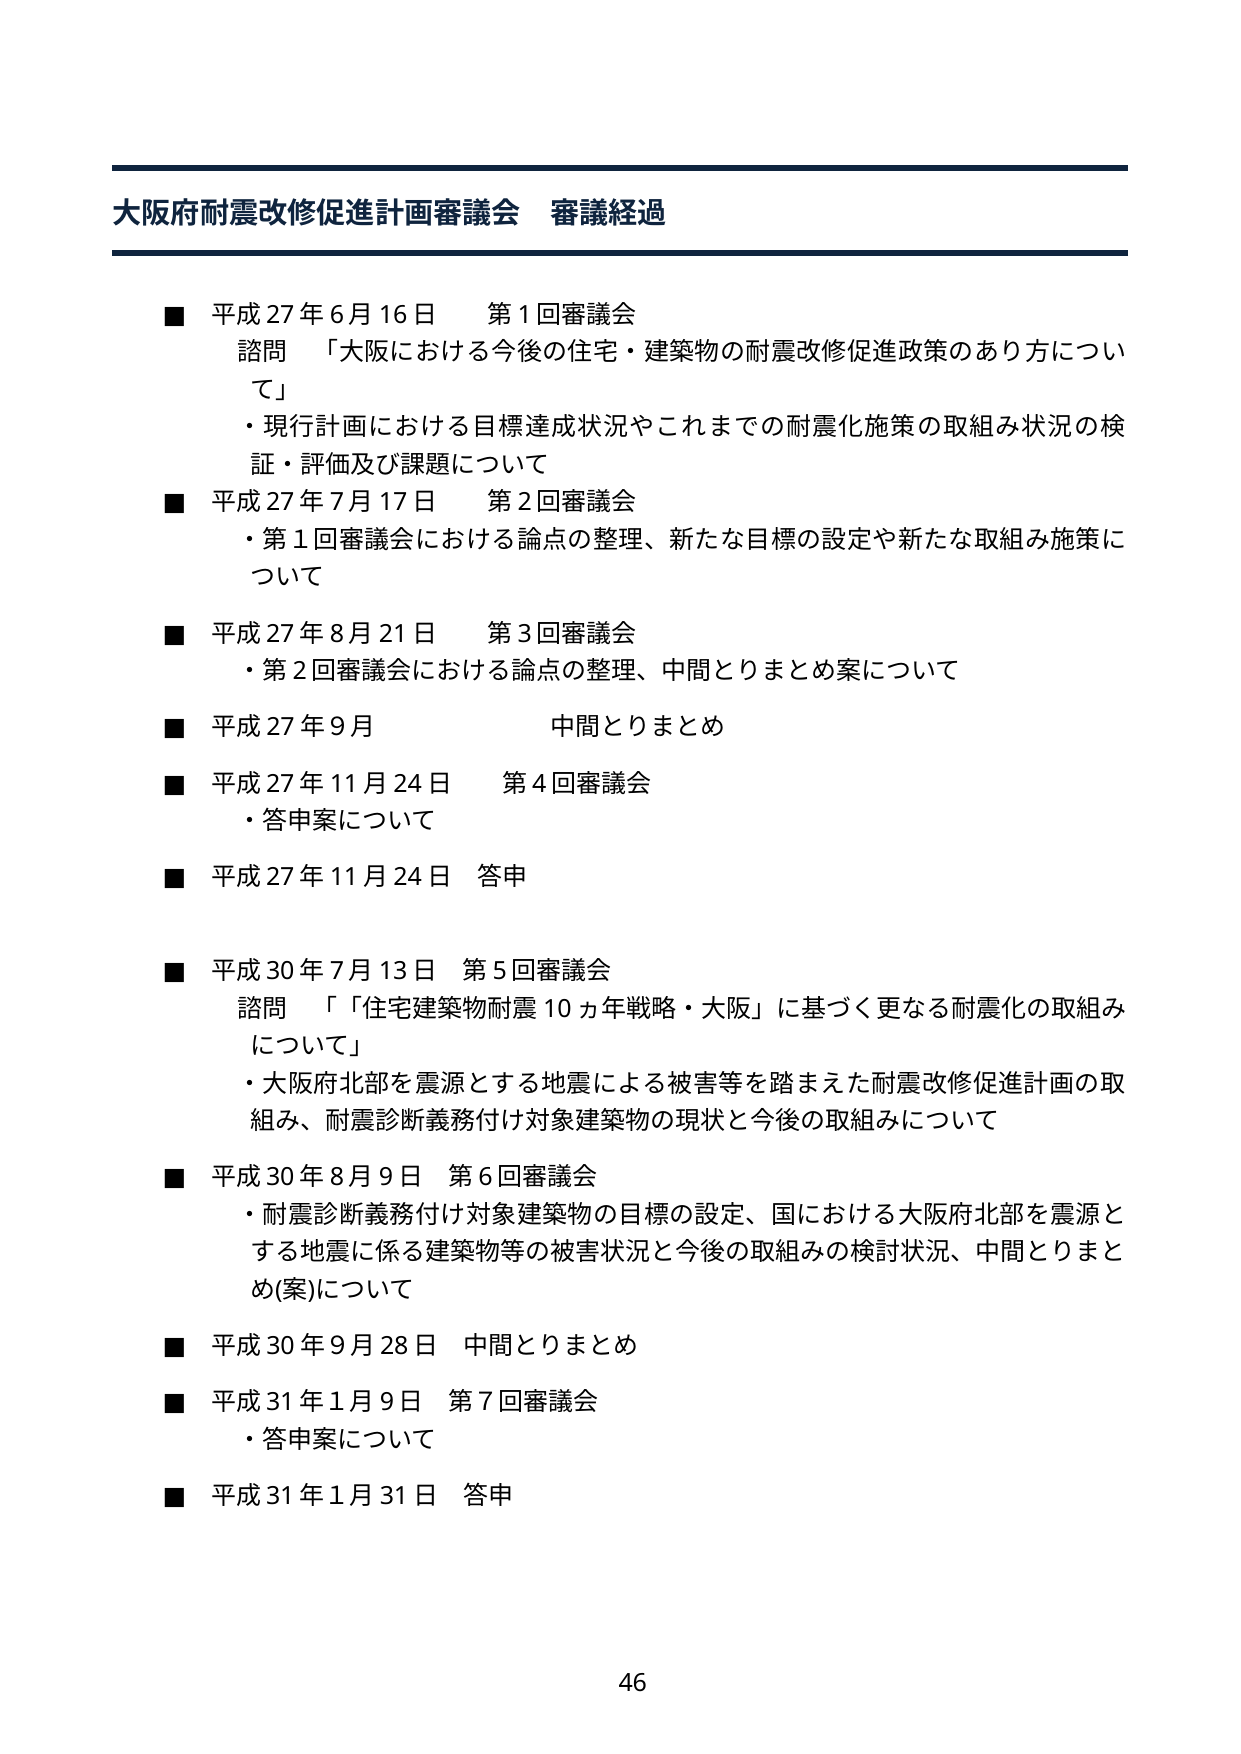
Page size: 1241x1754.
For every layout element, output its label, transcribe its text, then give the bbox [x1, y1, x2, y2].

subtitle 大阪府耐震改修促進計画審議会 審議経過 [112, 171, 1128, 250]
text ■ 平成30年7月13日 第5回審議会 [162, 950, 1103, 987]
text ■ 平成30年8月9日 第6回審議会 [162, 1156, 1103, 1194]
text ■ 平成30年９月28日 中間とりまとめ [162, 1325, 1103, 1362]
text ・現行計画における目標達成状況やこれまでの耐震化施策の取組み状況の検証・評価及び課題について [237, 406, 1128, 481]
text ■ 平成31年１月9日 第７回審議会 [137, 1381, 1103, 1419]
text ■ 平成27年8月21日 第3回審議会 [137, 612, 1103, 650]
text ・第１回審議会における論点の整理、新たな目標の設定や新たな取組み施策について [237, 519, 1128, 594]
text ・答申案について [237, 800, 1128, 837]
text ■ 平成27年11月24日 答申 [162, 856, 1103, 894]
text ・第2回審議会における論点の整理、中間とりまとめ案について [237, 650, 1128, 687]
text ■ 平成27年6月16日 第1回審議会 [137, 294, 1103, 331]
text 諮問 「「住宅建築物耐震10ヵ年戦略・大阪」に基づく更なる耐震化の取組みについて」 [237, 987, 1128, 1062]
text ・耐震診断義務付け対象建築物の目標の設定、国における大阪府北部を震源とする地震に係る建築物等の被害状況と今後の取組みの検討状況、中間とりまとめ(案)について [237, 1194, 1128, 1306]
text ■ 平成27年11月24日 第4回審議会 [137, 762, 1103, 800]
text ■ 平成27年7月17日 第2回審議会 [137, 481, 1103, 519]
text ■ 平成31年１月31日 答申 [137, 1475, 1103, 1512]
text ・答申案について [237, 1419, 1128, 1456]
text 諮問 「大阪における今後の住宅・建築物の耐震改修促進政策のあり方について」 [237, 331, 1128, 406]
text ・大阪府北部を震源とする地震による被害等を踏まえた耐震改修促進計画の取組み、耐震診断義務付け対象建築物の現状と今後の取組みについて [237, 1062, 1128, 1137]
text ■ 平成27年９月 中間とりまとめ [162, 706, 1103, 744]
